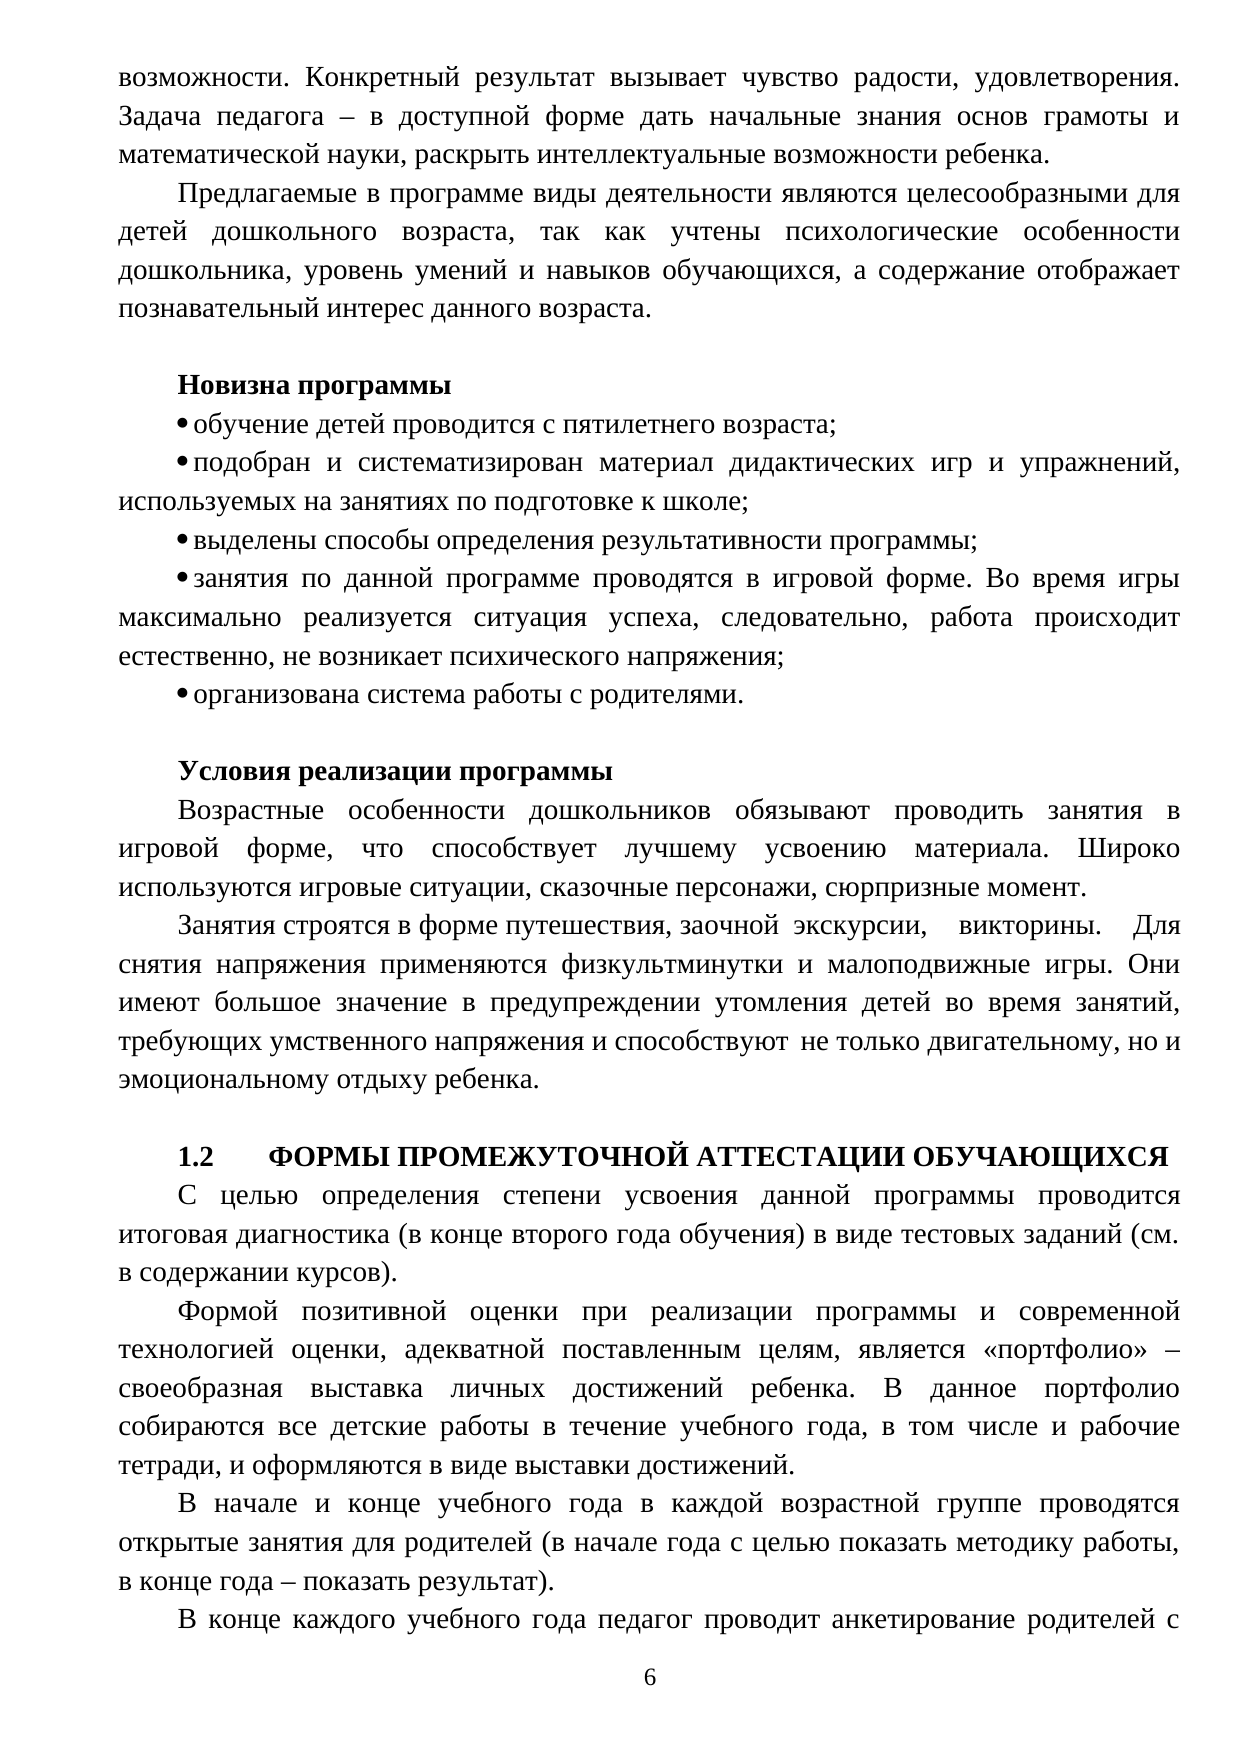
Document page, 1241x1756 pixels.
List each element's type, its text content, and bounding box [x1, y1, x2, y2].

subtitle ФОРМЫ ПРОМЕЖУТОЧНОЙ АТТЕСТАЦИИ ОБУЧАЮЩИХСЯ [118, 1139, 1181, 1172]
list занятия по данной программе проводятся в игровой форме. Во время игры максимально реализуется ситуация успеха, следовательно, работа происходит естественно, не возникает психического напряжения; [118, 560, 1181, 671]
list выделены способы определения результативности программы; [118, 522, 1181, 555]
list обучение детей проводится с пятилетнего возраста; [118, 406, 1181, 439]
text Возрастные особенности дошкольников обязывают проводить занятия в игровой форме, что способствует лучшему усвоению материала. Широко используются игровые ситуации, сказочные персонажи, сюрпризные момент. [118, 792, 1181, 902]
text Формой позитивной оценки при реализации программы и современной технологией оценки, адекватной поставленным целям, является «портфолио» – своеобразная выставка личных достижений ребенка. В данное портфолио собираются все детские работы в течение учебного года, в том числе и рабочие тетради, и оформляются в виде выставки достижений. [118, 1293, 1181, 1481]
text Занятия строятся в форме путешествия, заочной экскурсии, викторины. Для снятия напряжения применяются физкультминутки и малоподвижные игры. Они имеют большое значение в предупреждении утомления детей во время занятий, требующих умственного напряжения и способствуют не только двигательному, но и эмоциональному отдыху ребенка. [118, 907, 1181, 1095]
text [118, 59, 1181, 170]
list подобран и систематизирован материал дидактических игр и упражнений, используемых на занятиях по подготовке к школе; [118, 444, 1181, 517]
subtitle Условия реализации программы [118, 753, 1181, 787]
list организована система работы с родителями. [118, 676, 1181, 710]
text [118, 1601, 1181, 1635]
subtitle Новизна программы [118, 367, 1181, 401]
text Предлагаемые в программе виды деятельности являются целесообразными для детей дошкольного возраста, так как учтены психологические особенности дошкольника, уровень умений и навыков обучающихся, а содержание отображает познавательный интерес данного возраста. [118, 175, 1181, 324]
text С целью определения степени усвоения данной программы проводится итоговая диагностика (в конце второго года обучения) в виде тестовых заданий (см. в содержании курсов). [118, 1177, 1181, 1288]
text В начале и конце учебного года в каждой возрастной группе проводятся открытые занятия для родителей (в начале года с целью показать методику работы, в конце года – показать результат). [118, 1486, 1181, 1596]
